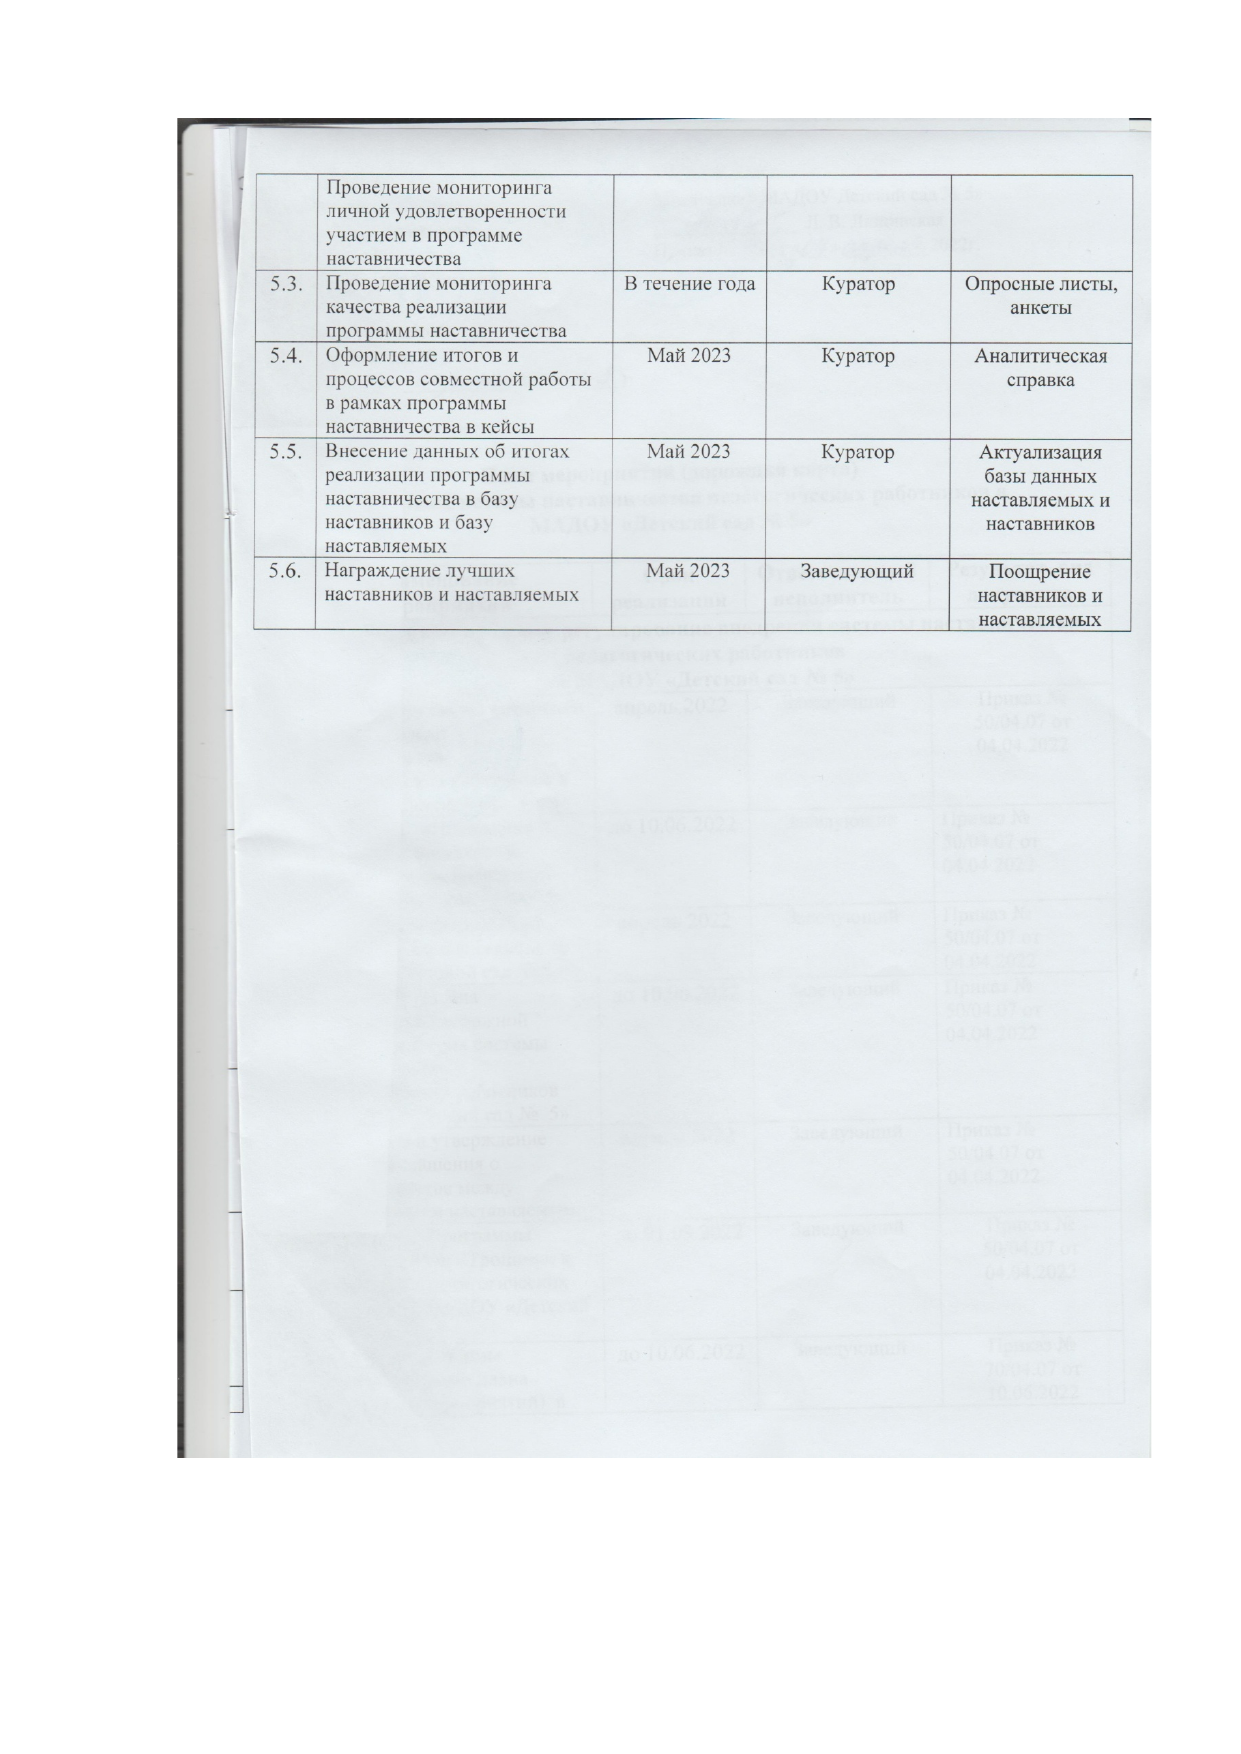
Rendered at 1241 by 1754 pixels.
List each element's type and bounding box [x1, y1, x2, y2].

picture [177, 118, 1152, 1458]
